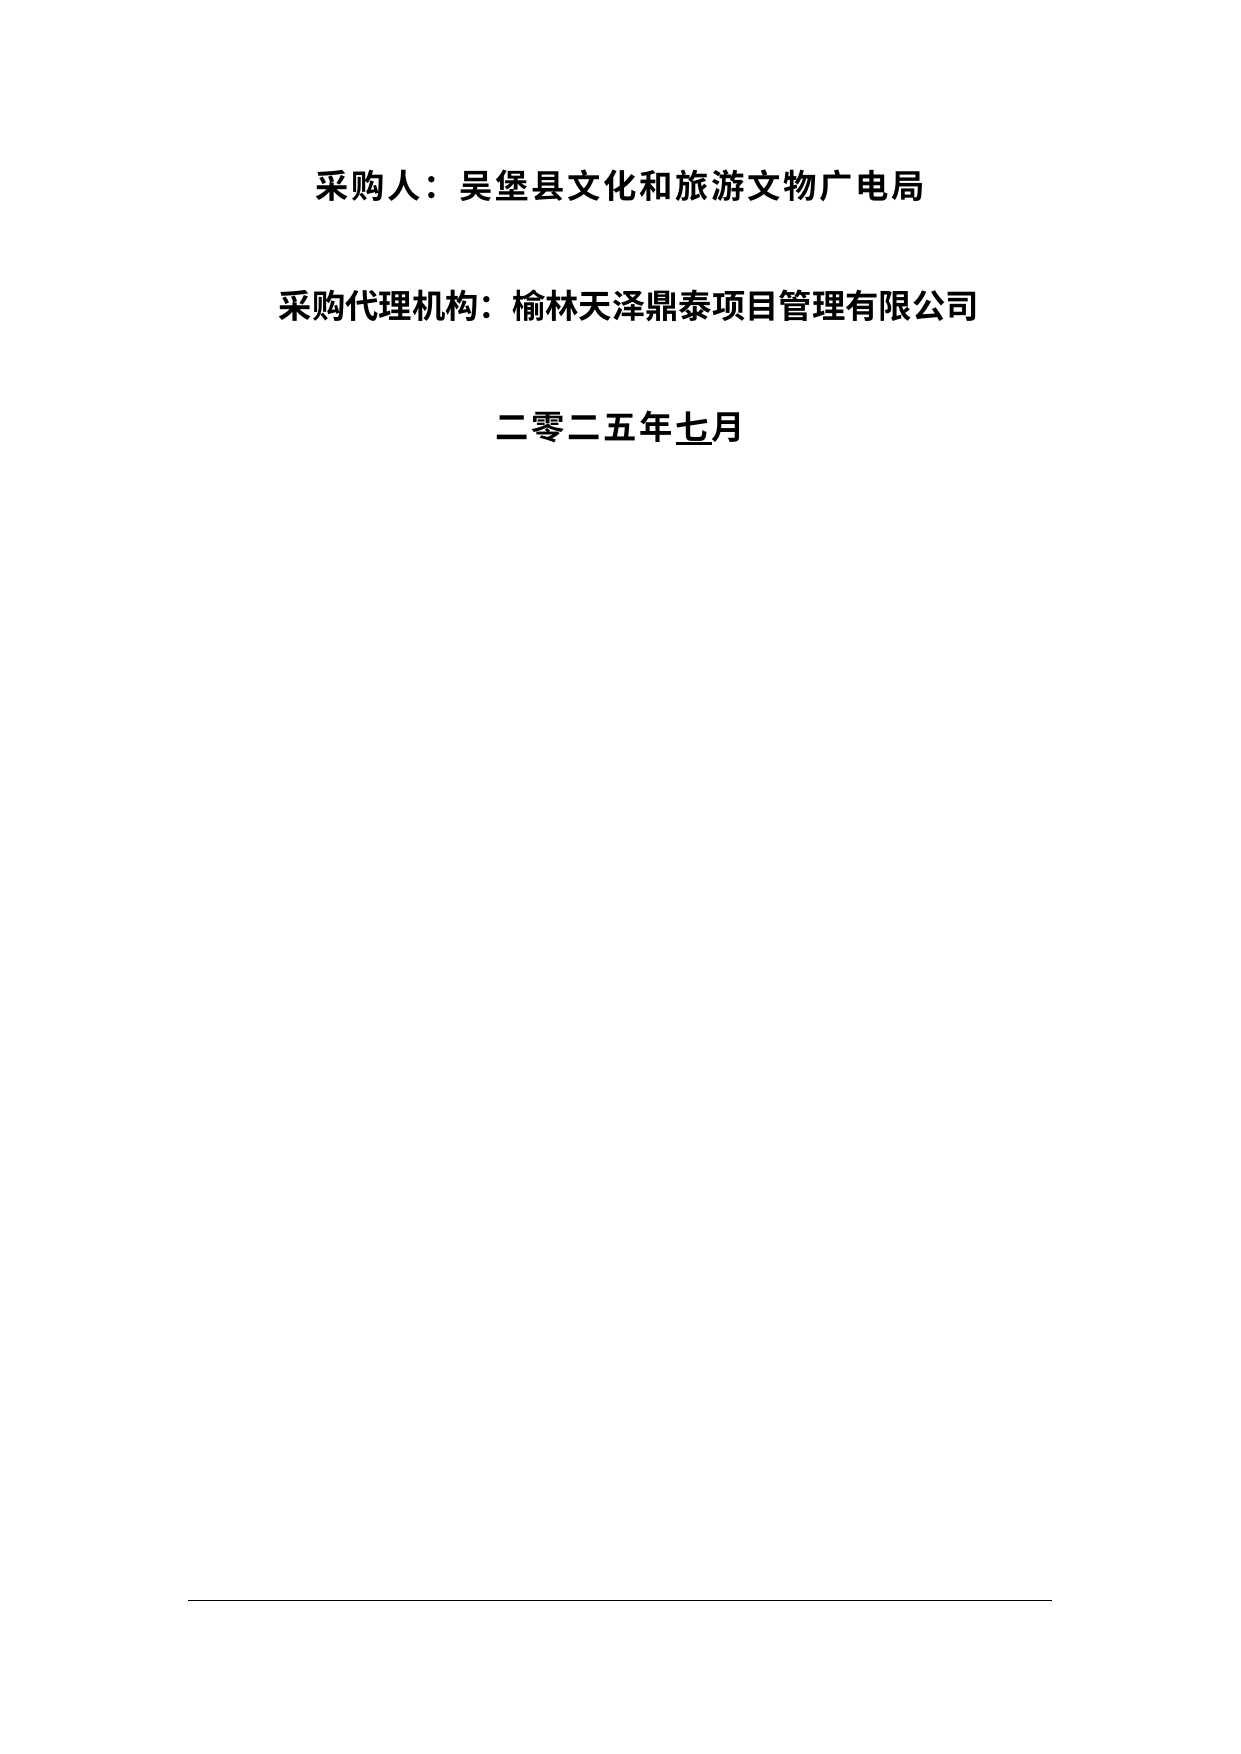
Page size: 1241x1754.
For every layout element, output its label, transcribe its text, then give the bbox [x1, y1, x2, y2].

text 采购人：吴堡县文化和旅游文物广电局 [188, 160, 1052, 208]
text 采购代理机构：榆林天泽鼎泰项目管理有限公司 [188, 280, 1052, 328]
text 二零二五年七月 [188, 401, 1052, 449]
